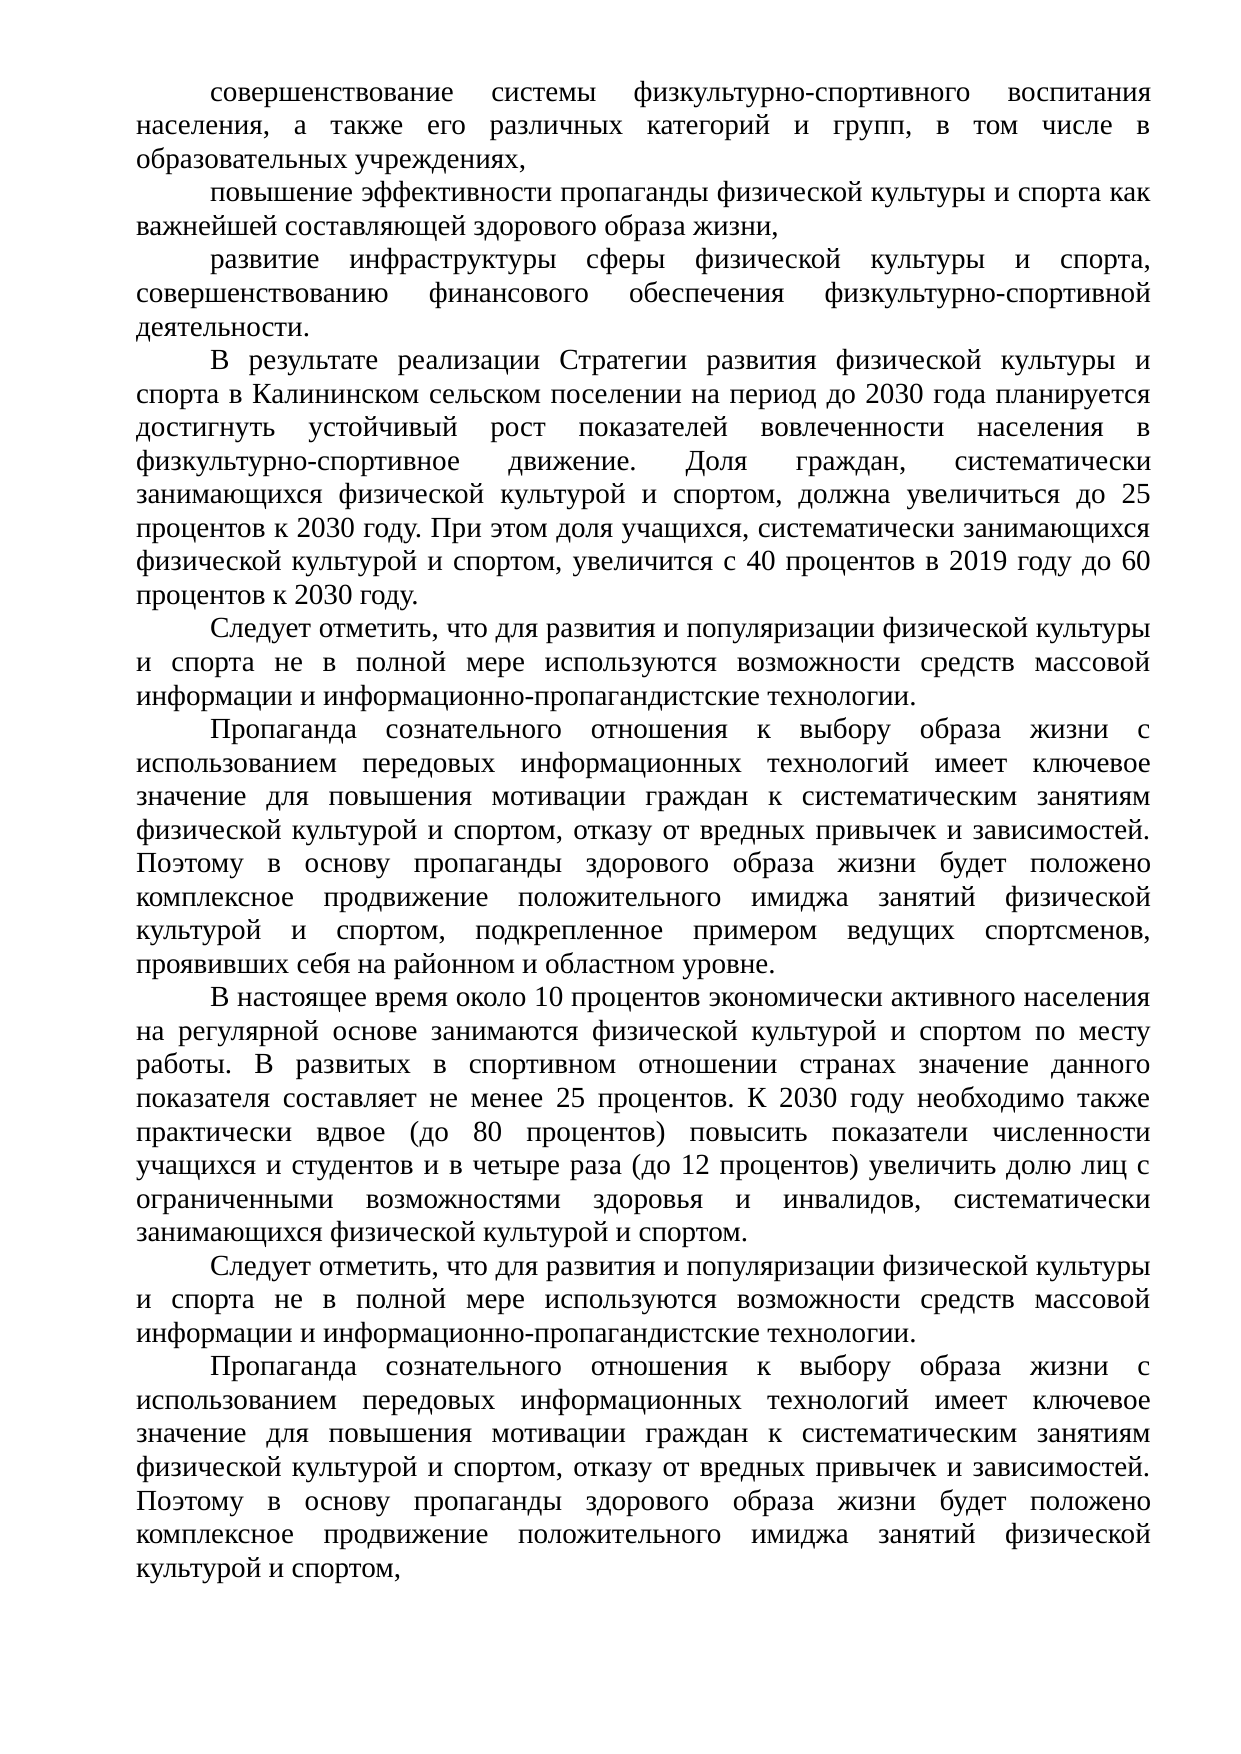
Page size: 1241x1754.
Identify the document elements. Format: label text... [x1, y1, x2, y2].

text развитие инфраструктуры сферы физической культуры и спорта, совершенствованию финансового обеспечения физкультурно-спортивной деятельности. [136, 242, 1152, 342]
text Следует отметить, что для развития и популяризации физической культуры и спорта не в полной мере используются возможности средств массовой информации и информационно-пропагандистские технологии. [136, 611, 1152, 711]
text совершенствование системы физкультурно-спортивного воспитания населения, а также его различных категорий и групп, в том числе в образовательных учреждениях, [136, 74, 1152, 174]
text В настоящее время около 10 процентов экономически активного населения на регулярной основе занимаются физической культурой и спортом по месту работы. В развитых в спортивном отношении странах значение данного показателя составляет не менее 25 процентов. К 2030 году необходимо также практически вдвое (до 80 процентов) повысить показатели численности учащихся и студентов и в четыре раза (до 12 процентов) увеличить долю лиц с ограниченными возможностями здоровья и инвалидов, систематически занимающихся физической культурой и спортом. [136, 979, 1152, 1248]
text В результате реализации Стратегии развития физической культуры и спорта в Калининском сельском поселении на период до 2030 года планируется достигнуть устойчивый рост показателей вовлеченности населения в физкультурно-спортивное движение. Доля граждан, систематически занимающихся физической культурой и спортом, должна увеличиться до 25 процентов к 2030 году. При этом доля учащихся, систематически занимающихся физической культурой и спортом, увеличится с 40 процентов в 2019 году до 60 процентов к 2030 году. [136, 342, 1152, 611]
text Пропаганда сознательного отношения к выбору образа жизни с использованием передовых информационных технологий имеет ключевое значение для повышения мотивации граждан к систематическим занятиям физической культурой и спортом, отказу от вредных привычек и зависимостей. Поэтому в основу пропаганды здорового образа жизни будет положено комплексное продвижение положительного имиджа занятий физической культурой и спортом, подкрепленное примером ведущих спортсменов, проявивших себя на районном и областном уровне. [136, 711, 1152, 979]
text повышение эффективности пропаганды физической культуры и спорта как важнейшей составляющей здорового образа жизни, [136, 174, 1152, 242]
text Следует отметить, что для развития и популяризации физической культуры и спорта не в полной мере используются возможности средств массовой информации и информационно-пропагандистские технологии. [136, 1248, 1152, 1348]
text Пропаганда сознательного отношения к выбору образа жизни с использованием передовых информационных технологий имеет ключевое значение для повышения мотивации граждан к систематическим занятиям физической культурой и спортом, отказу от вредных привычек и зависимостей. Поэтому в основу пропаганды здорового образа жизни будет положено комплексное продвижение положительного имиджа занятий физической культурой и спортом, [136, 1348, 1152, 1583]
